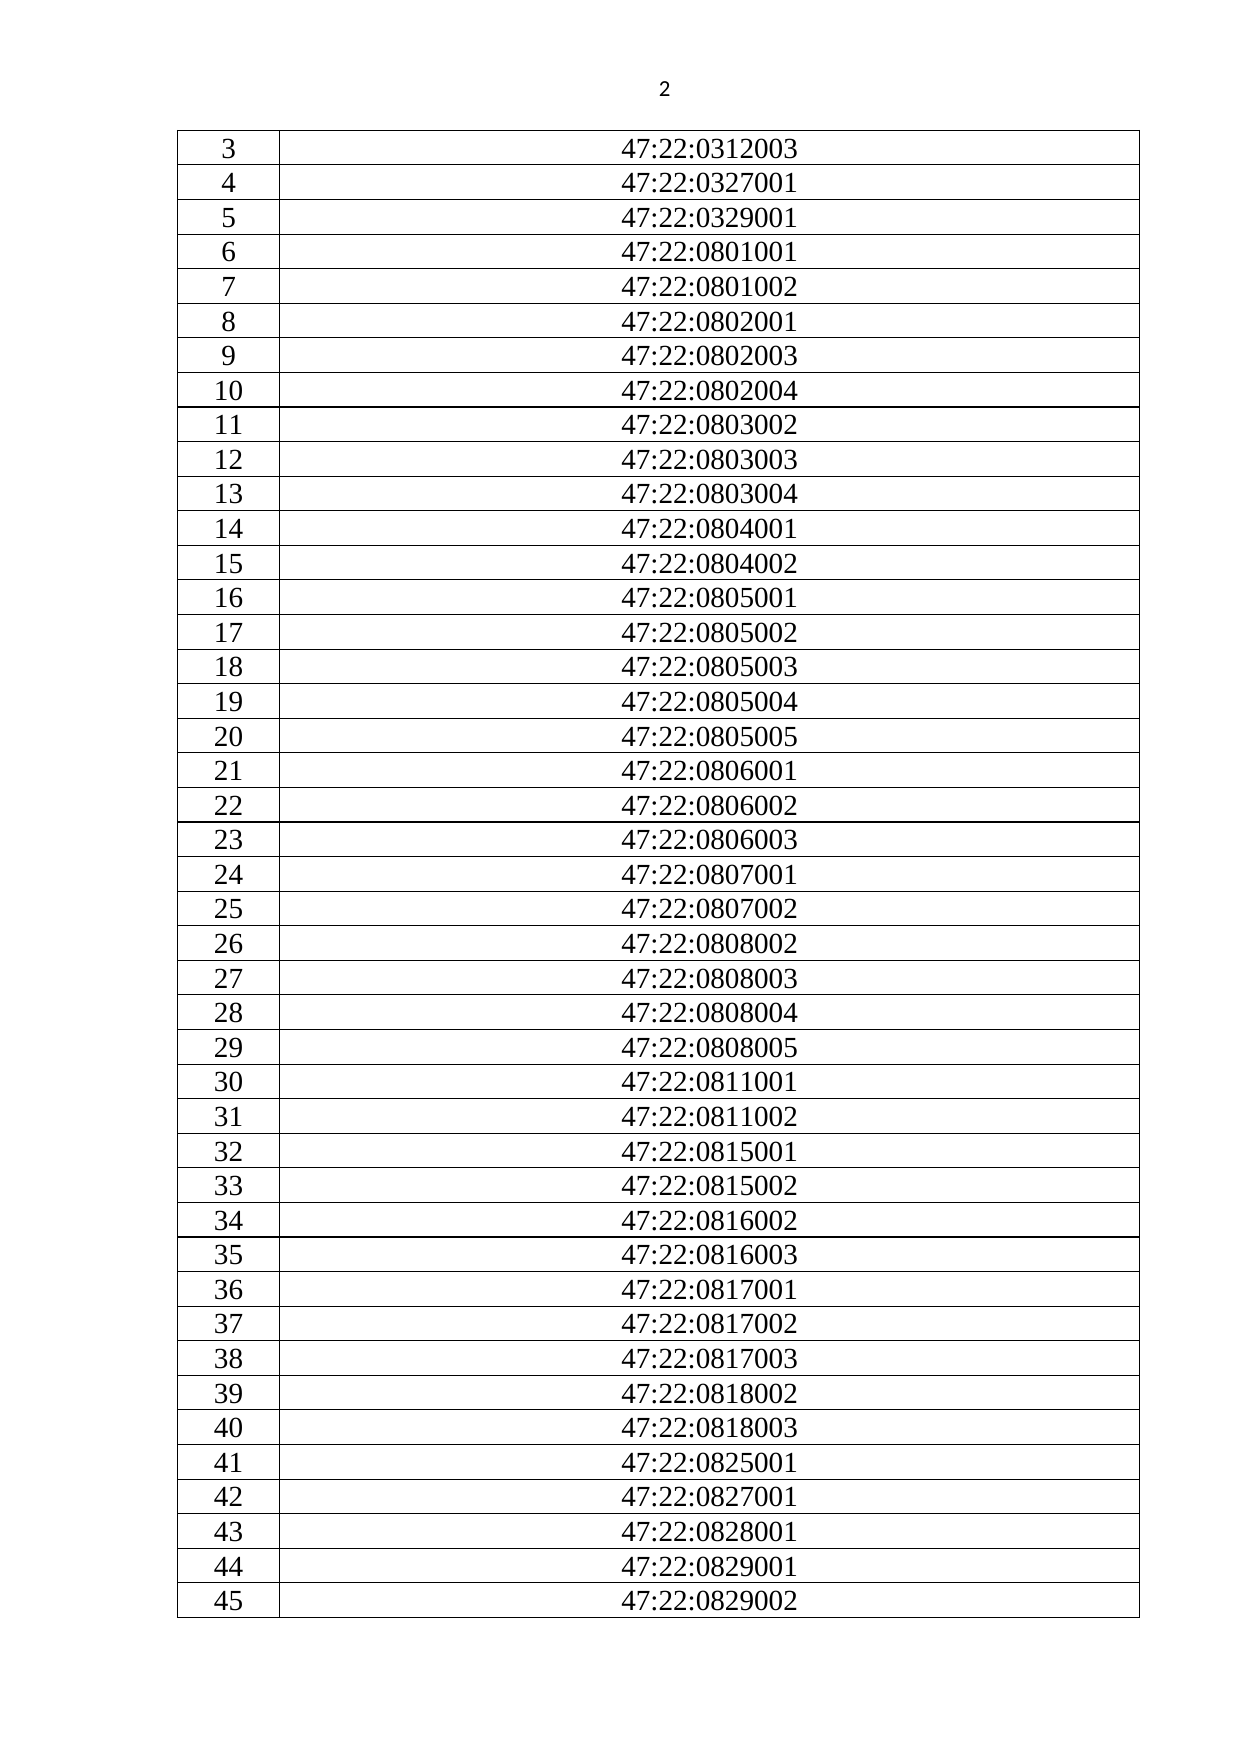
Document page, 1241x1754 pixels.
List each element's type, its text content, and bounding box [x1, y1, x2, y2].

table_cell 47:22:0815001 [280, 1134, 1139, 1167]
table_cell 40 [178, 1410, 279, 1444]
table_cell 47:22:0817002 [280, 1307, 1139, 1340]
table_cell 47:22:0805005 [280, 719, 1139, 752]
table_cell 20 [178, 719, 279, 752]
table_cell 5 [178, 200, 279, 233]
table_cell 12 [178, 442, 279, 476]
table_cell 36 [178, 1272, 279, 1306]
table_cell 47:22:0806001 [280, 753, 1139, 787]
table_cell 47:22:0817003 [280, 1341, 1139, 1375]
table_cell 47:22:0811001 [280, 1065, 1139, 1098]
table_cell 47:22:0805002 [280, 615, 1139, 648]
table_cell 47:22:0805004 [280, 684, 1139, 718]
table_cell 29 [178, 1030, 279, 1063]
table_cell 35 [178, 1238, 279, 1271]
table_cell 43 [178, 1514, 279, 1548]
table_cell 31 [178, 1099, 279, 1133]
table_cell 47:22:0801002 [280, 269, 1139, 303]
table_cell 47:22:0327001 [280, 165, 1139, 199]
table_cell 45 [178, 1583, 279, 1617]
table_cell 47:22:0803003 [280, 442, 1139, 476]
table_cell 3 [178, 131, 279, 164]
table_cell 26 [178, 926, 279, 960]
table_cell 17 [178, 615, 279, 648]
table_cell 8 [178, 304, 279, 337]
table_cell 47:22:0807001 [280, 857, 1139, 891]
table_cell 47:22:0817001 [280, 1272, 1139, 1306]
table_cell 19 [178, 684, 279, 718]
table_cell 32 [178, 1134, 279, 1167]
table_cell 47:22:0818002 [280, 1376, 1139, 1409]
table_cell 47:22:0808004 [280, 995, 1139, 1029]
table_cell 9 [178, 338, 279, 372]
table_cell 47:22:0818003 [280, 1410, 1139, 1444]
table_cell 47:22:0825001 [280, 1445, 1139, 1478]
table_cell 47:22:0804002 [280, 546, 1139, 579]
table_cell 47:22:0803002 [280, 408, 1139, 441]
table_cell 47:22:0803004 [280, 477, 1139, 510]
table_cell 47:22:0807002 [280, 892, 1139, 925]
table_cell 47:22:0329001 [280, 200, 1139, 233]
table_cell 47:22:0827001 [280, 1480, 1139, 1513]
table_cell 47:22:0829001 [280, 1549, 1139, 1582]
table_cell 38 [178, 1341, 279, 1375]
table_cell 47:22:0808005 [280, 1030, 1139, 1063]
table_cell 47:22:0806002 [280, 788, 1139, 821]
table_cell 47:22:0804001 [280, 511, 1139, 545]
table_cell 33 [178, 1168, 279, 1202]
table_cell 11 [178, 408, 279, 441]
table_cell 34 [178, 1203, 279, 1236]
table_cell 44 [178, 1549, 279, 1582]
table_cell 39 [178, 1376, 279, 1409]
table_cell 47:22:0829002 [280, 1583, 1139, 1617]
table_cell 22 [178, 788, 279, 821]
table_cell 16 [178, 580, 279, 614]
table_cell 47:22:0806003 [280, 823, 1139, 856]
table_cell 24 [178, 857, 279, 891]
table_cell 47:22:0802001 [280, 304, 1139, 337]
table_cell 47:22:0802004 [280, 373, 1139, 406]
table_cell 47:22:0805001 [280, 580, 1139, 614]
table_cell 30 [178, 1065, 279, 1098]
table_cell 25 [178, 892, 279, 925]
table_cell 47:22:0805003 [280, 650, 1139, 683]
table_cell 47:22:0808003 [280, 961, 1139, 994]
table_cell 47:22:0802003 [280, 338, 1139, 372]
table_cell 47:22:0816003 [280, 1238, 1139, 1271]
table_cell 47:22:0312003 [280, 131, 1139, 164]
table_cell 15 [178, 546, 279, 579]
table_cell 47:22:0811002 [280, 1099, 1139, 1133]
table_cell 47:22:0801001 [280, 235, 1139, 268]
table_cell 4 [178, 165, 279, 199]
table_cell 37 [178, 1307, 279, 1340]
table_cell 18 [178, 650, 279, 683]
table_cell 41 [178, 1445, 279, 1478]
table_cell 21 [178, 753, 279, 787]
table_cell 28 [178, 995, 279, 1029]
table_cell 10 [178, 373, 279, 406]
table_cell 23 [178, 823, 279, 856]
table_cell 6 [178, 235, 279, 268]
table_cell 7 [178, 269, 279, 303]
table_cell 27 [178, 961, 279, 994]
table_cell 47:22:0815002 [280, 1168, 1139, 1202]
table_cell 14 [178, 511, 279, 545]
table_cell 42 [178, 1480, 279, 1513]
table_cell 47:22:0808002 [280, 926, 1139, 960]
table_cell 47:22:0828001 [280, 1514, 1139, 1548]
table_cell 13 [178, 477, 279, 510]
table_cell 47:22:0816002 [280, 1203, 1139, 1236]
